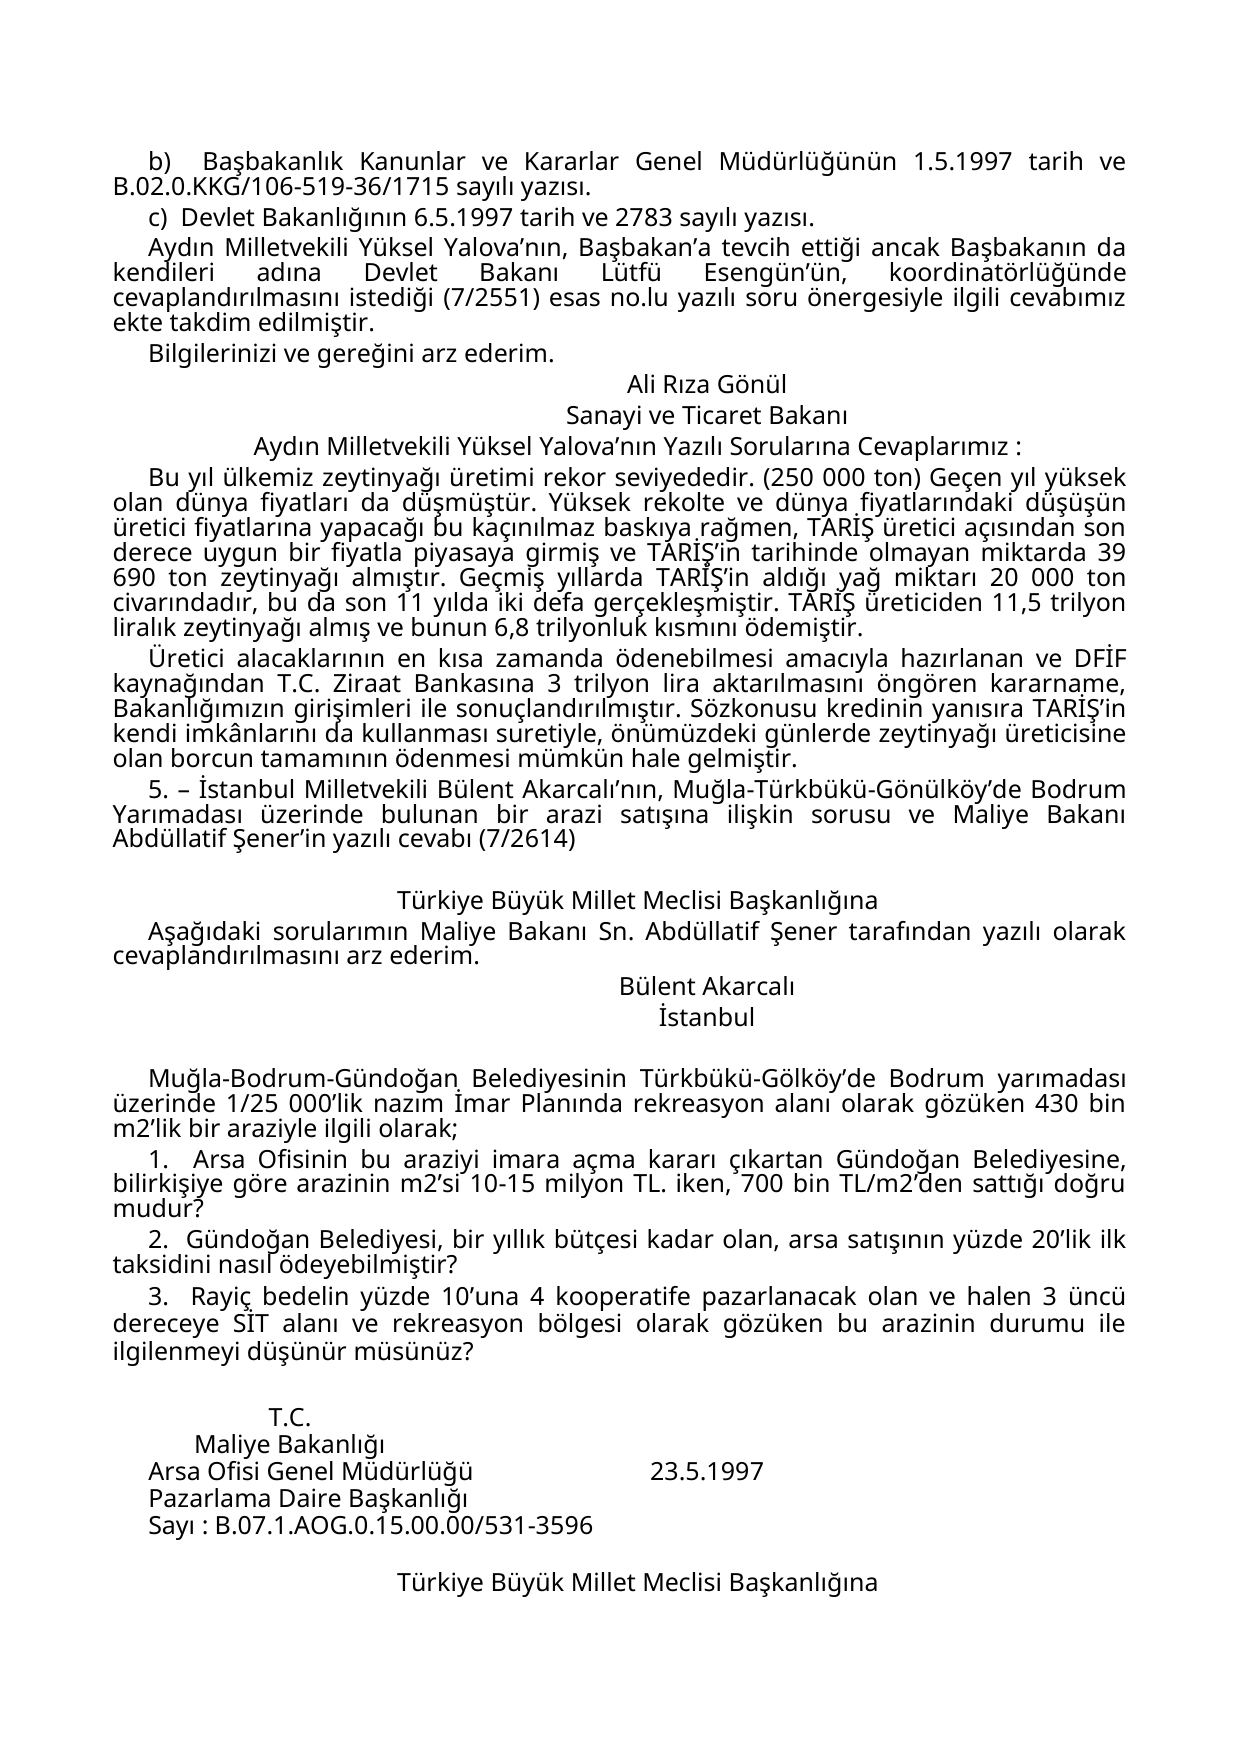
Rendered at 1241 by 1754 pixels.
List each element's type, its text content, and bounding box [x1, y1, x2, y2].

text Bilgilerinizi ve gereğini arz ederim. [112, 343, 1128, 368]
text Bülent Akarcalı [112, 976, 1128, 1001]
text Üretici alacaklarının en kısa zamanda ödenebilmesi amacıyla hazırlanan ve DFİF kaynağından T.C. Ziraat Bankasına 3 trilyon lira aktarılmasını öngören kararname, Bakanlığımızın girişimleri ile sonuçlandırılmıştır. Sözkonusu kredinin yanısıra TARİŞ’in kendi imkânlarını da kullanması suretiyle, önümüzdeki günlerde zeytinyağı üreticisine olan borcun tamamının ödenmesi mümkün hale gelmiştir. [112, 647, 1128, 772]
text Maliye Bakanlığı [112, 1437, 1128, 1458]
text Türkiye Büyük Millet Meclisi Başkanlığına [112, 1571, 1128, 1596]
text Aydın Milletvekili Yüksel Yalova’nın Yazılı Sorularına Cevaplarımız : [112, 436, 1128, 461]
text Bu yıl ülkemiz zeytinyağı üretimi rekor seviyededir. (250 000 ton) Geçen yıl yüksek olan dünya fiyatları da düşmüştür. Yüksek rekolte ve dünya fiyatlarındaki düşüşün üretici fiyatlarına yapacağı bu kaçınılmaz baskıya rağmen, TARİŞ üretici açısından son derece uygun bir fiyatla piyasaya girmiş ve TARİŞ’in tarihinde olmayan miktarda 39 690 ton zeytinyağı almıştır. Geçmiş yıllarda TARİŞ’in aldığı yağ miktarı 20 000 ton civarındadır, bu da son 11 yılda iki defa gerçekleşmiştir. TARİŞ üreticiden 11,5 trilyon liralık zeytinyağı almış ve bunun 6,8 trilyonluk kısmını ödemiştir. [112, 467, 1128, 642]
text Sayı : B.07.1.AOG.0.15.00.00/531-3596 [112, 1518, 1128, 1538]
text Ali Rıza Gönül [112, 374, 1128, 399]
text Pazarlama Daire Başkanlığı [112, 1491, 1128, 1512]
text Aşağıdaki sorularımın Maliye Bakanı Sn. Abdüllatif Şener tarafından yazılı olarak cevaplandırılmasını arz ederim. [112, 920, 1128, 970]
text Aydın Milletvekili Yüksel Yalova’nın, Başbakan’a tevcih ettiği ancak Başbakanın da kendileri adına Devlet Bakanı Lütfü Esengün’ün, koordinatörlüğünde cevaplandırılmasını istediği (7/2551) esas no.lu yazılı soru önergesiyle ilgili cevabımız ekte takdim edilmiştir. [112, 237, 1128, 337]
text 1. Arsa Ofisinin bu araziyi imara açma kararı çıkartan Gündoğan Belediyesine, bilirkişiye göre arazinin m2’si 10-15 milyon TL. iken, 700 bin TL/m2’den sattığı doğru mudur? [112, 1148, 1128, 1223]
text 5. – İstanbul Milletvekili Bülent Akarcalı’nın, Muğla-Türkbükü-Gönülköy’de Bodrum Yarımadası üzerinde bulunan bir arazi satışına ilişkin sorusu ve Maliye Bakanı Abdüllatif Şener’in yazılı cevabı (7/2614) [112, 778, 1128, 853]
text İstanbul [112, 1006, 1128, 1031]
text c) Devlet Bakanlığının 6.5.1997 tarih ve 2783 sayılı yazısı. [112, 206, 1128, 231]
text Muğla-Bodrum-Gündoğan Belediyesinin Türkbükü-Gölköy’de Bodrum yarımadası üzerinde 1/25 000’lik nazım İmar Planında rekreasyon alanı olarak gözüken 430 bin m2’lik bir araziyle ilgili olarak; [112, 1068, 1128, 1142]
text b) Başbakanlık Kanunlar ve Kararlar Genel Müdürlüğünün 1.5.1997 tarih ve B.02.0.KKG/106-519-36/1715 sayılı yazısı. [112, 150, 1128, 200]
text 3. Rayiç bedelin yüzde 10’una 4 kooperatife pazarlanacak olan ve halen 3 üncü dereceye SİT alanı ve rekreasyon bölgesi olarak gözüken bu arazinin durumu ile ilgilenmeyi düşünür müsünüz? [112, 1284, 1128, 1365]
text Türkiye Büyük Millet Meclisi Başkanlığına [112, 889, 1128, 914]
text Sanayi ve Ticaret Bakanı [112, 405, 1128, 430]
text 2. Gündoğan Belediyesi, bir yıllık bütçesi kadar olan, arsa satışının yüzde 20’lik ilk taksidini nasıl ödeyebilmiştir? [112, 1228, 1128, 1278]
text Arsa Ofisi Genel Müdürlüğü 23.5.1997 [112, 1464, 1128, 1485]
text T.C. [112, 1404, 1128, 1431]
